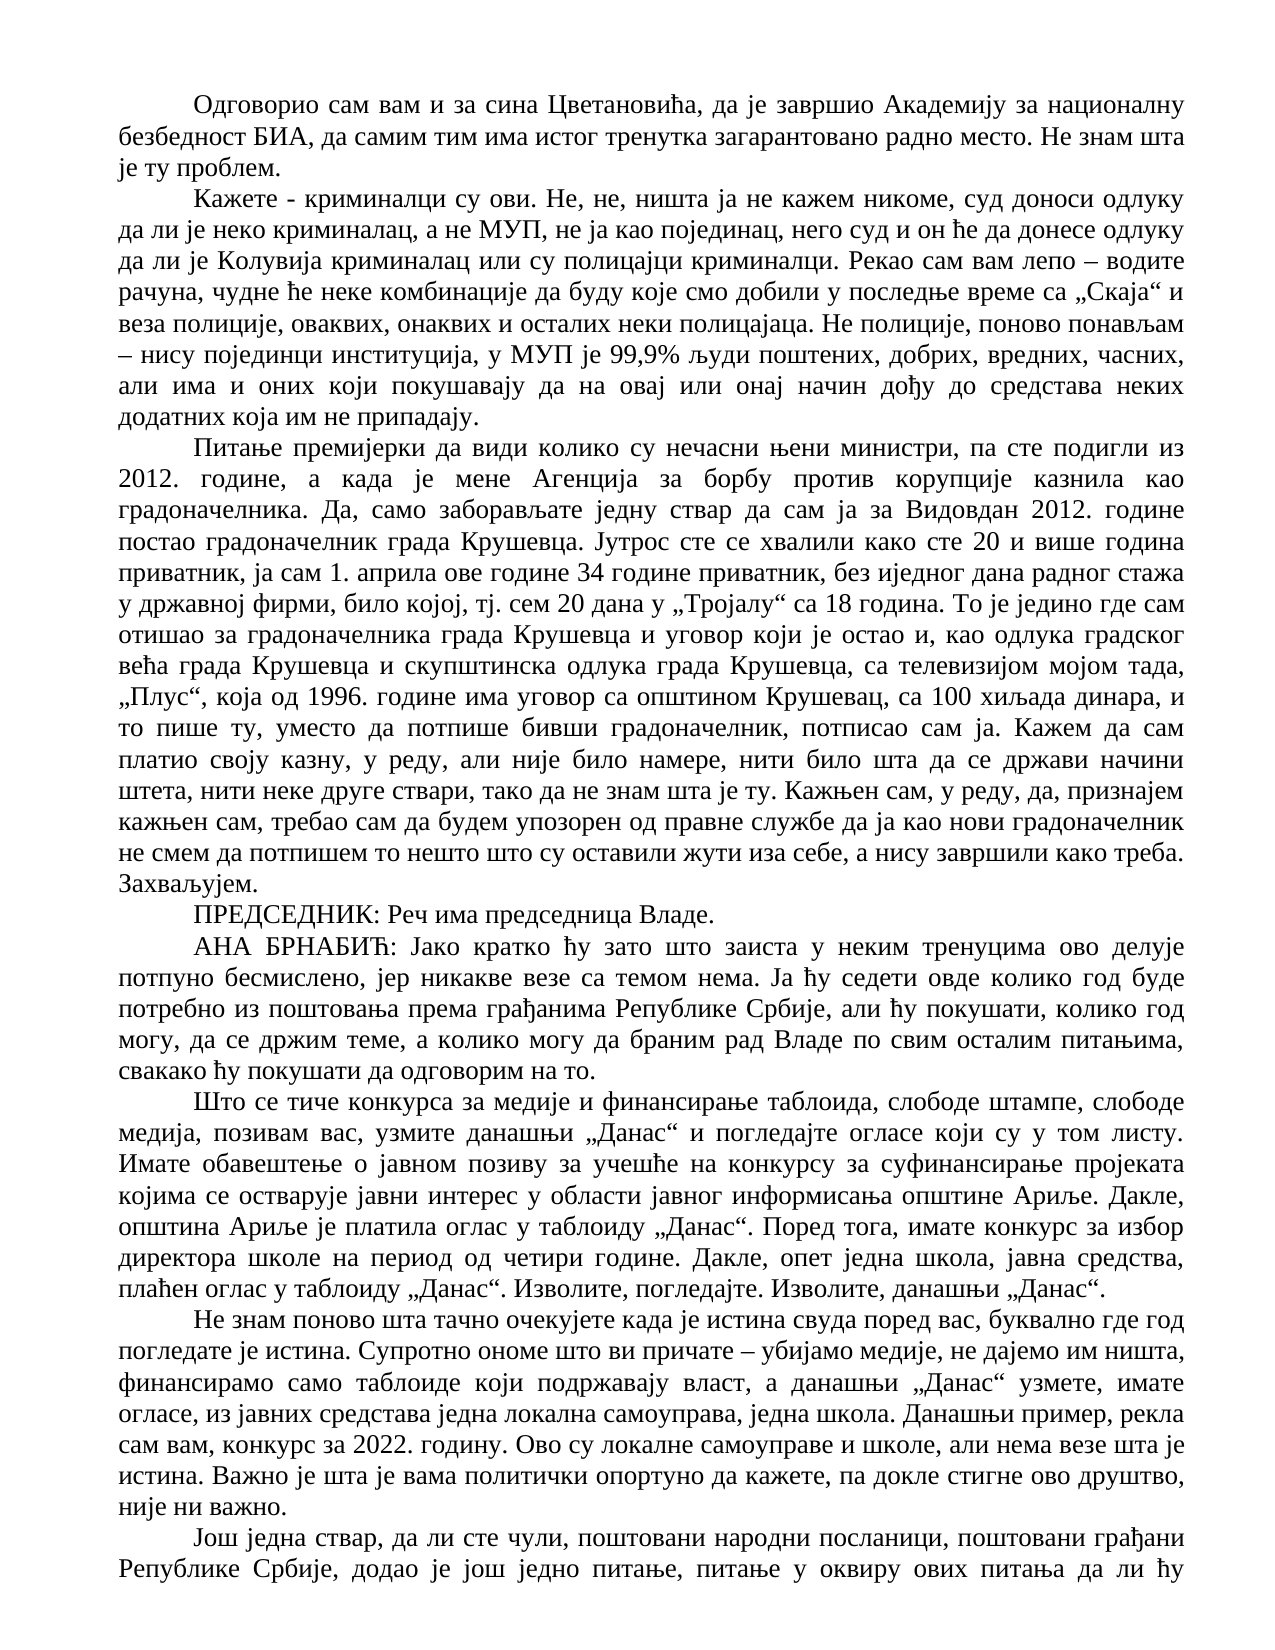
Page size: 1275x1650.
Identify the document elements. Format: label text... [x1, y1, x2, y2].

text Кажете - криминалци су ови. Не, не, ништа ја не кажем никоме, суд доноси одлуку да ли је неко криминалац, а не МУП, не ја као појединац, него суд и он ће да донесе одлуку да ли је Колувија криминалац или су полицајци криминалци. Рекао сам вам лепо – водите рачуна, чудне ће неке комбинације да буду које смо добили у последње време са „Скаја“ и веза полиције, оваквих, онаквих и осталих неки полицајаца. Не полиције, поново понављам – нису појединци институција, у МУП је 99,9% људи поштених, добрих, вредних, часних, али има и оних који покушавају да на овај или онај начин дођу до средстава неких додатних која им не припадају. [118, 182, 1186, 431]
text Што се тиче конкурса за медије и финансирање таблоида, слободе штампе, слободе медија, позивам вас, узмите данашњи „Данас“ и погледајте огласе који су у том листу. Имате обавештење о јавном позиву за учешће на конкурсу за суфинансирање пројеката којима се остварује јавни интерес у области јавног информисања општине Ариље. Дакле, општина Ариље је платила оглас у таблоиду „Данас“. Поред тога, имате конкурс за избор директора школе на период од четири године. Дакле, опет једна школа, јавна средства, плаћен оглас у таблоиду „Данас“. Изволите, погледајте. Изволите, данашњи „Данас“. [118, 1085, 1186, 1303]
text Питање премијерки да види колико су нечасни њени министри, па сте подигли из 2012. године, а када је мене Агенција за борбу против корупције казнила као градоначелника. Да, само заборављате једну ствар да сам ја за Видовдан 2012. године постао градоначелник града Крушевца. Јутрос сте се хвалили како сте 20 и више година приватник, ја сам 1. априла ове године 34 године приватник, без иједног дана радног стажа у државној фирми, било којој, тј. сем 20 дана у „Тројалу“ са 18 година. То је једино где сам отишао за градоначелника града Крушевца и уговор који је остао и, као одлука градског већа града Крушевца и скупштинска одлука града Крушевца, са телевизијом мојом тада, „Плус“, која од 1996. године има уговор са општином Крушевац, са 100 хиљада динара, и то пише ту, уместо да потпише бивши градоначелник, потписао сам ја. Кажем да сам платио своју казну, у реду, али није било намере, нити било шта да се држави начини штета, нити неке друге ствари, тако да не знам шта је ту. Кажњен сам, у реду, да, признајем кажњен сам, требао сам да будем упозорен од правне службе да ја као нови градоначелник не смем да потпишем то нешто што су оставили жути иза себе, а нису завршили како треба. Захваљујем. [118, 431, 1186, 898]
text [118, 1521, 1186, 1584]
text Не знам поново шта тачно очекујете када је истина свуда поред вас, буквално где год погледате је истина. Супротно ономе што ви причате – убијамо медије, не дајемо им ништа, финансирамо само таблоиде који подржавају власт, а данашњи „Данас“ узмете, имате огласе, из јавних средстава једна локална самоуправа, једна школа. Данашњи пример, рекла сам вам, конкурс за 2022. годину. Ово су локалне самоуправе и школе, али нема везе шта је истина. Важно је шта је вама политички опортуно да кажете, па докле стигне ово друштво, није ни важно. [118, 1303, 1186, 1521]
text ПРЕДСЕДНИК: Реч има председница Владе. [118, 898, 1186, 929]
text АНА БРНАБИЋ: Јако кратко ћу зато што заиста у неким тренуцима ово делује потпуно бесмислено, јер никакве везе са темом нема. Ја ћу седети овде колико год буде потребно из поштовања према грађанима Републике Србије, али ћу покушати, колико год могу, да се држим теме, а колико могу да браним рад Владе по свим осталим питањима, свакако ћу покушати да одговорим на то. [118, 929, 1186, 1085]
text Одговорио сам вам и за сина Цветановића, да је завршио Академију за националну безбедност БИА, да самим тим има истог тренутка загарантовано радно место. Не знам шта је ту проблем. [118, 89, 1186, 182]
